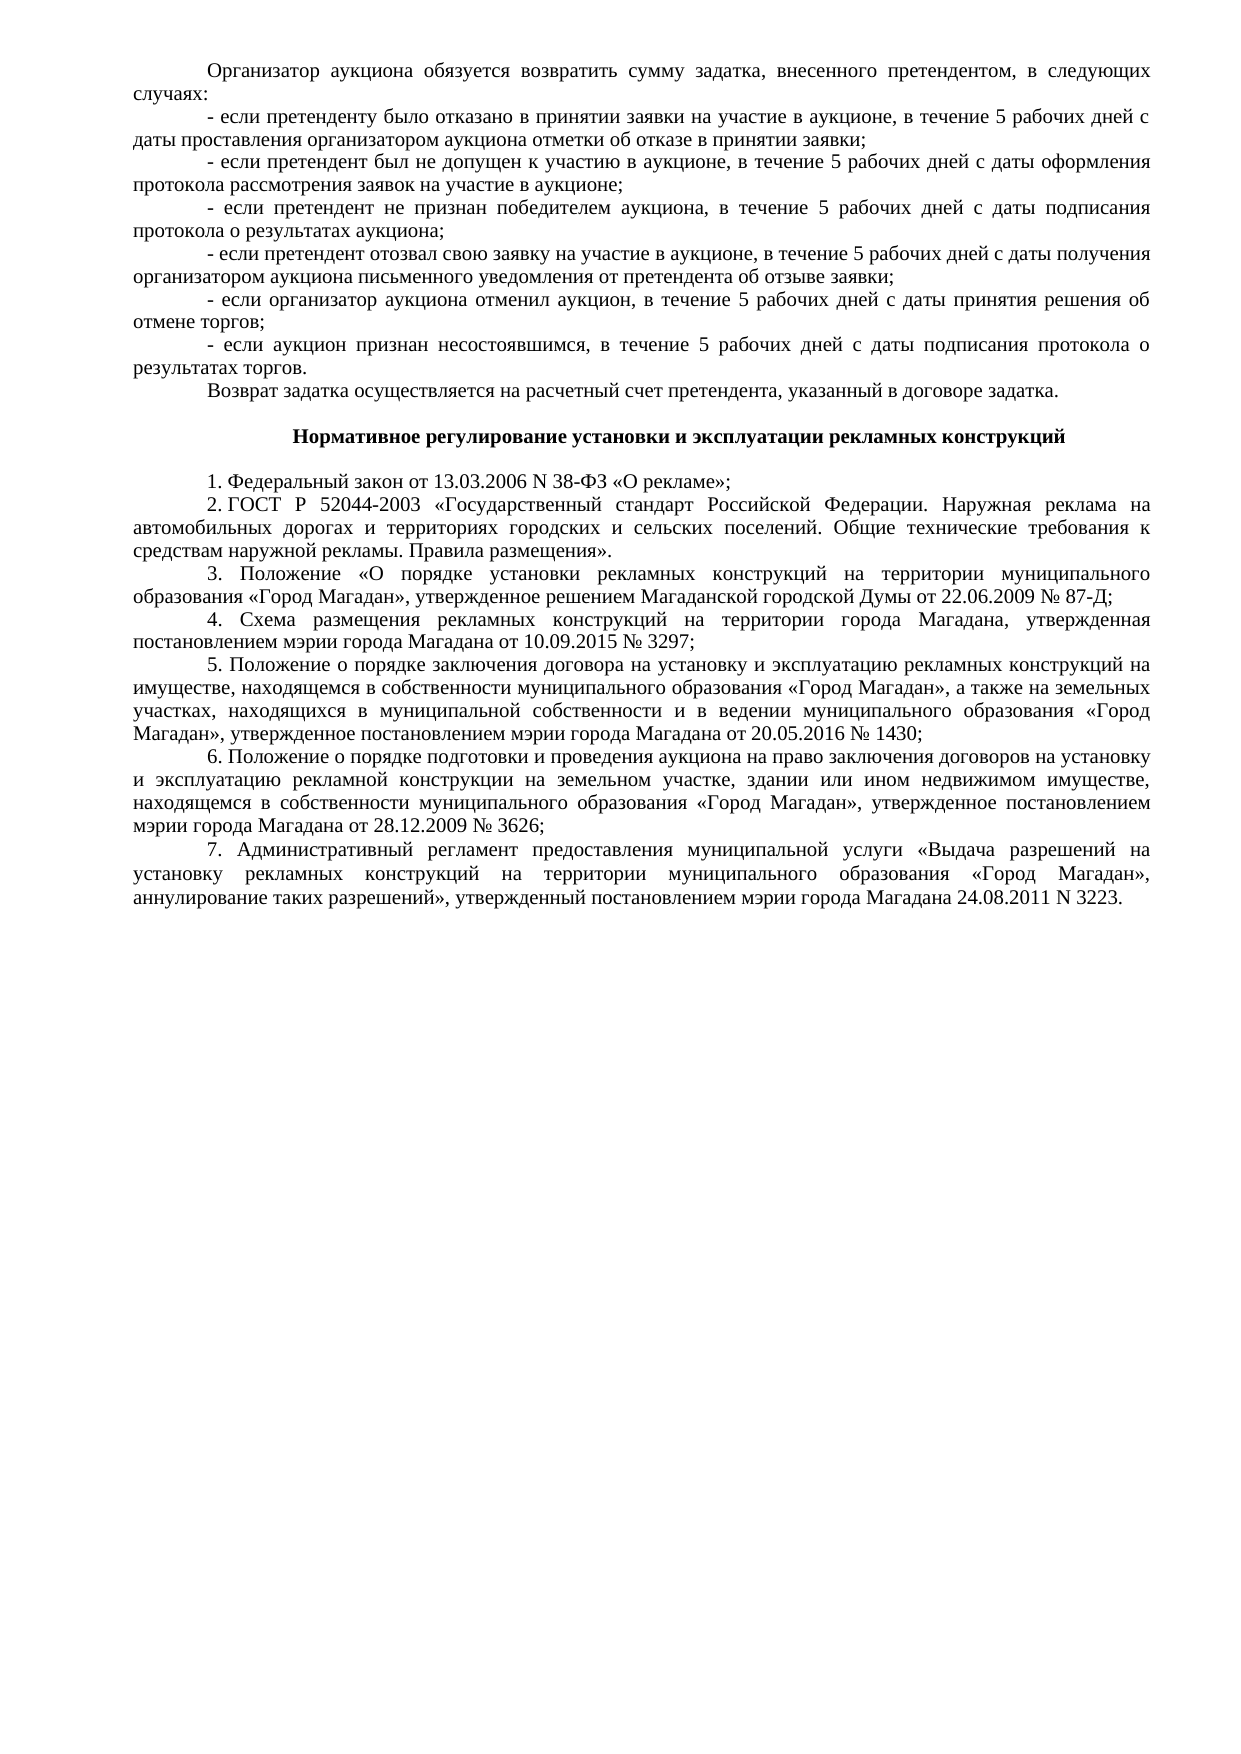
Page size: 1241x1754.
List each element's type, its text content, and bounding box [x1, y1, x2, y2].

text Нормативное регулирование установки и эксплуатации рекламных конструкций [133, 425, 1152, 448]
text - если претенденту было отказано в принятии заявки на участие в аукционе, в течение 5 рабочих дней с даты проставления организатором аукциона отметки об отказе в принятии заявки; [133, 105, 1152, 151]
text 1. Федеральный закон от 13.03.2006 N 38-ФЗ «О рекламе»; [133, 471, 1152, 493]
text - если аукцион признан несостоявшимся, в течение 5 рабочих дней с даты подписания протокола о результатах торгов. [133, 333, 1152, 379]
text - если претендент был не допущен к участию в аукционе, в течение 5 рабочих дней с даты оформления протокола рассмотрения заявок на участие в аукционе; [133, 151, 1152, 196]
text Организатор аукциона обязуется возвратить сумму задатка, внесенного претендентом, в следующих случаях: [133, 59, 1152, 105]
text - если претендент отозвал свою заявку на участие в аукционе, в течение 5 рабочих дней с даты получения организатором аукциона письменного уведомления от претендента об отзыве заявки; [133, 242, 1152, 288]
text 2. ГОСТ Р 52044-2003 «Государственный стандарт Российской Федерации. Наружная реклама на автомобильных дорогах и территориях городских и сельских поселений. Общие технические требования к средствам наружной рекламы. Правила размещения». [133, 493, 1152, 562]
text 3. Положение «О порядке установки рекламных конструкций на территории муниципального образования «Город Магадан», утвержденное решением Магаданской городской Думы от 22.06.2009 № 87-Д; [133, 562, 1152, 608]
text - если организатор аукциона отменил аукцион, в течение 5 рабочих дней с даты принятия решения об отмене торгов; [133, 288, 1152, 333]
text - если претендент не признан победителем аукциона, в течение 5 рабочих дней с даты подписания протокола о результатах аукциона; [133, 196, 1152, 242]
text 4. Схема размещения рекламных конструкций на территории города Магадана, утвержденная постановлением мэрии города Магадана от 10.09.2015 № 3297; [133, 608, 1152, 653]
text Возврат задатка осуществляется на расчетный счет претендента, указанный в договоре задатка. [133, 379, 1152, 402]
text 6. Положение о порядке подготовки и проведения аукциона на право заключения договоров на установку и эксплуатацию рекламной конструкции на земельном участке, здании или ином недвижимом имуществе, находящемся в собственности муниципального образования «Город Магадан», утвержденное постановлением мэрии города Магадана от 28.12.2009 № 3626; [133, 745, 1152, 837]
text 7. Административный регламент предоставления муниципальной услуги «Выдача разрешений на установку рекламных конструкций на территории муниципального образования «Город Магадан», аннулирование таких разрешений», утвержденный постановлением мэрии города Магадана 24.08.2011 N 3223. [133, 837, 1152, 909]
text 5. Положение о порядке заключения договора на установку и эксплуатацию рекламных конструкций на имуществе, находящемся в собственности муниципального образования «Город Магадан», а также на земельных участках, находящихся в муниципальной собственности и в ведении муниципального образования «Город Магадан», утвержденное постановлением мэрии города Магадана от 20.05.2016 № 1430; [133, 653, 1152, 745]
